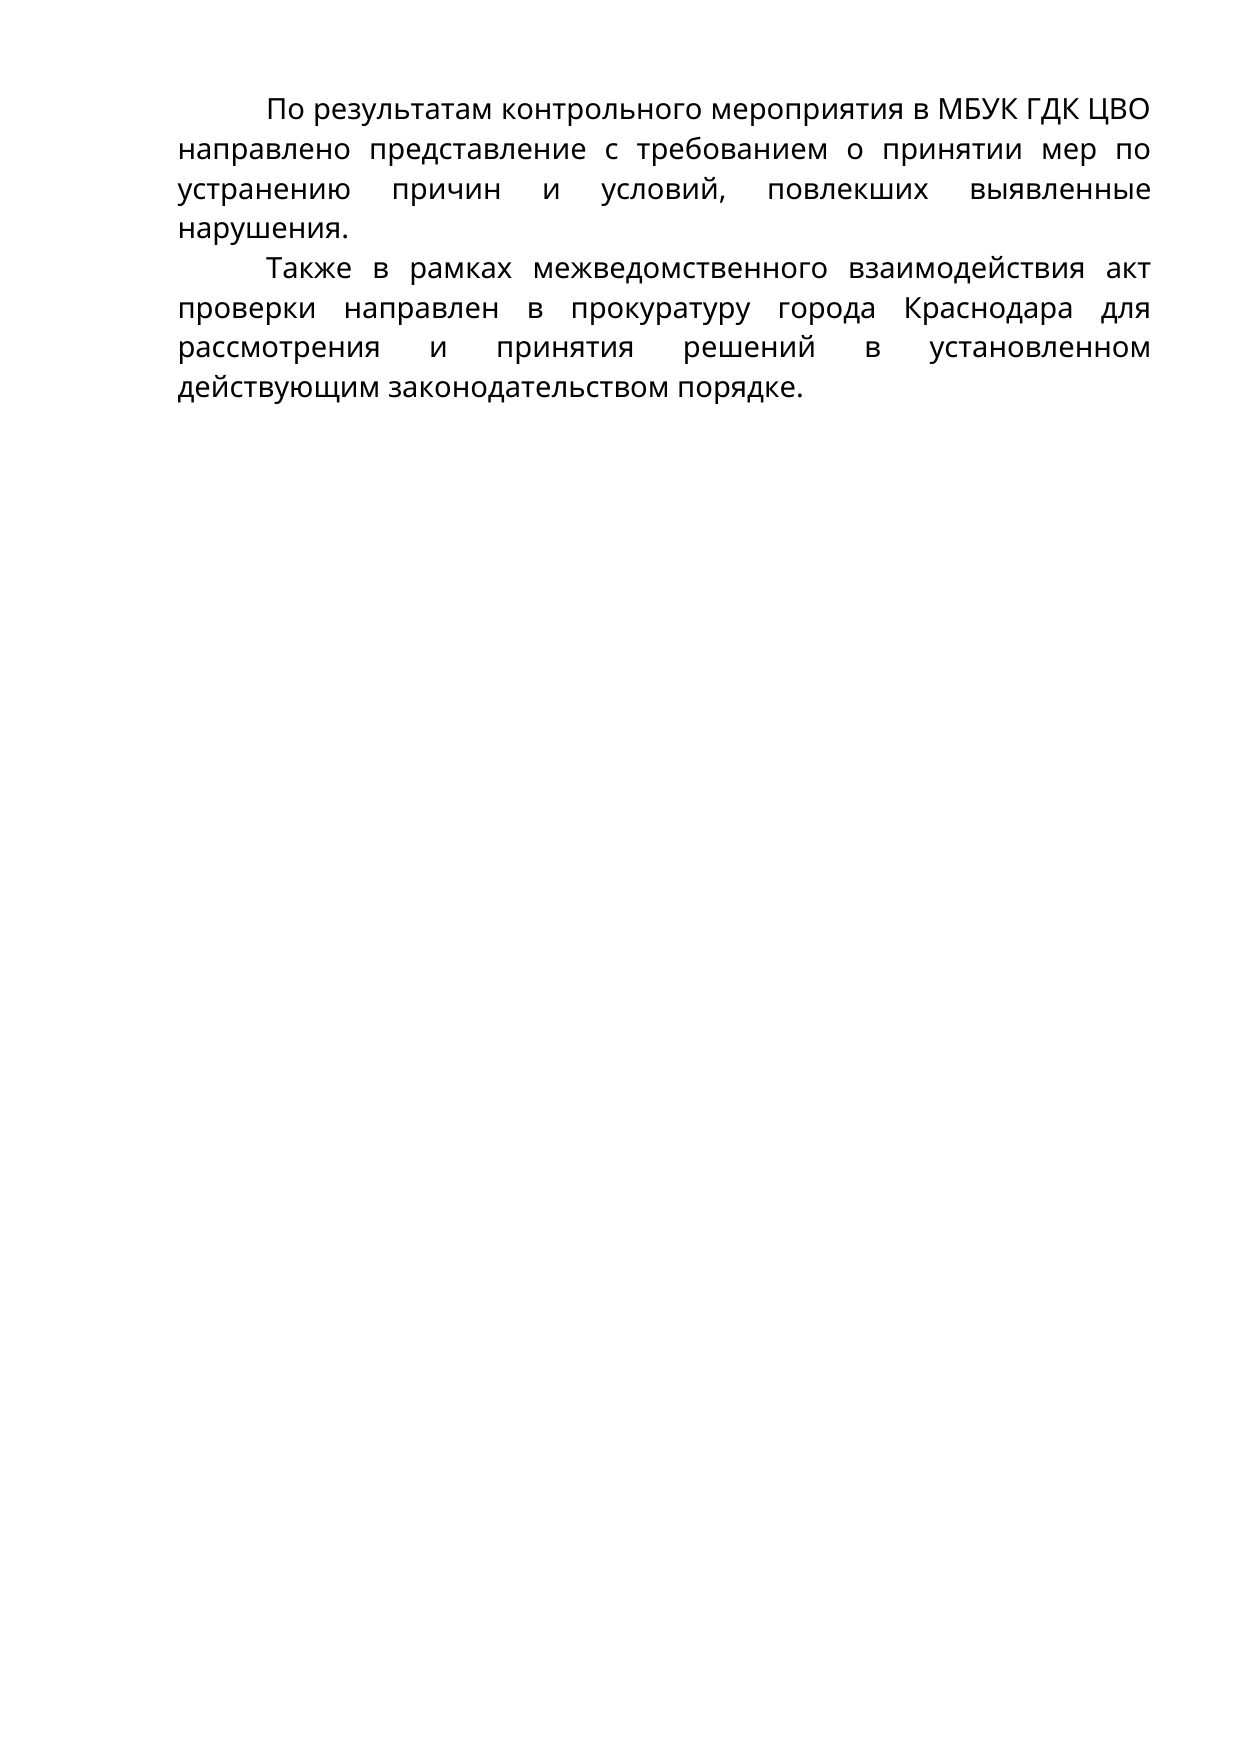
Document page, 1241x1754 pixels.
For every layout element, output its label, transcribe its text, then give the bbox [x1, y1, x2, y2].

text По результатам контрольного мероприятия в МБУК ГДК ЦВО направлено представление с требованием о принятии мер по устранению причин и условий, повлекших выявленные нарушения. [177, 89, 1152, 247]
text Также в рамках межведомственного взаимодействия акт проверки направлен в прокуратуру города Краснодара для рассмотрения и принятия решений в установленном действующим законодательством порядке. [177, 247, 1152, 406]
